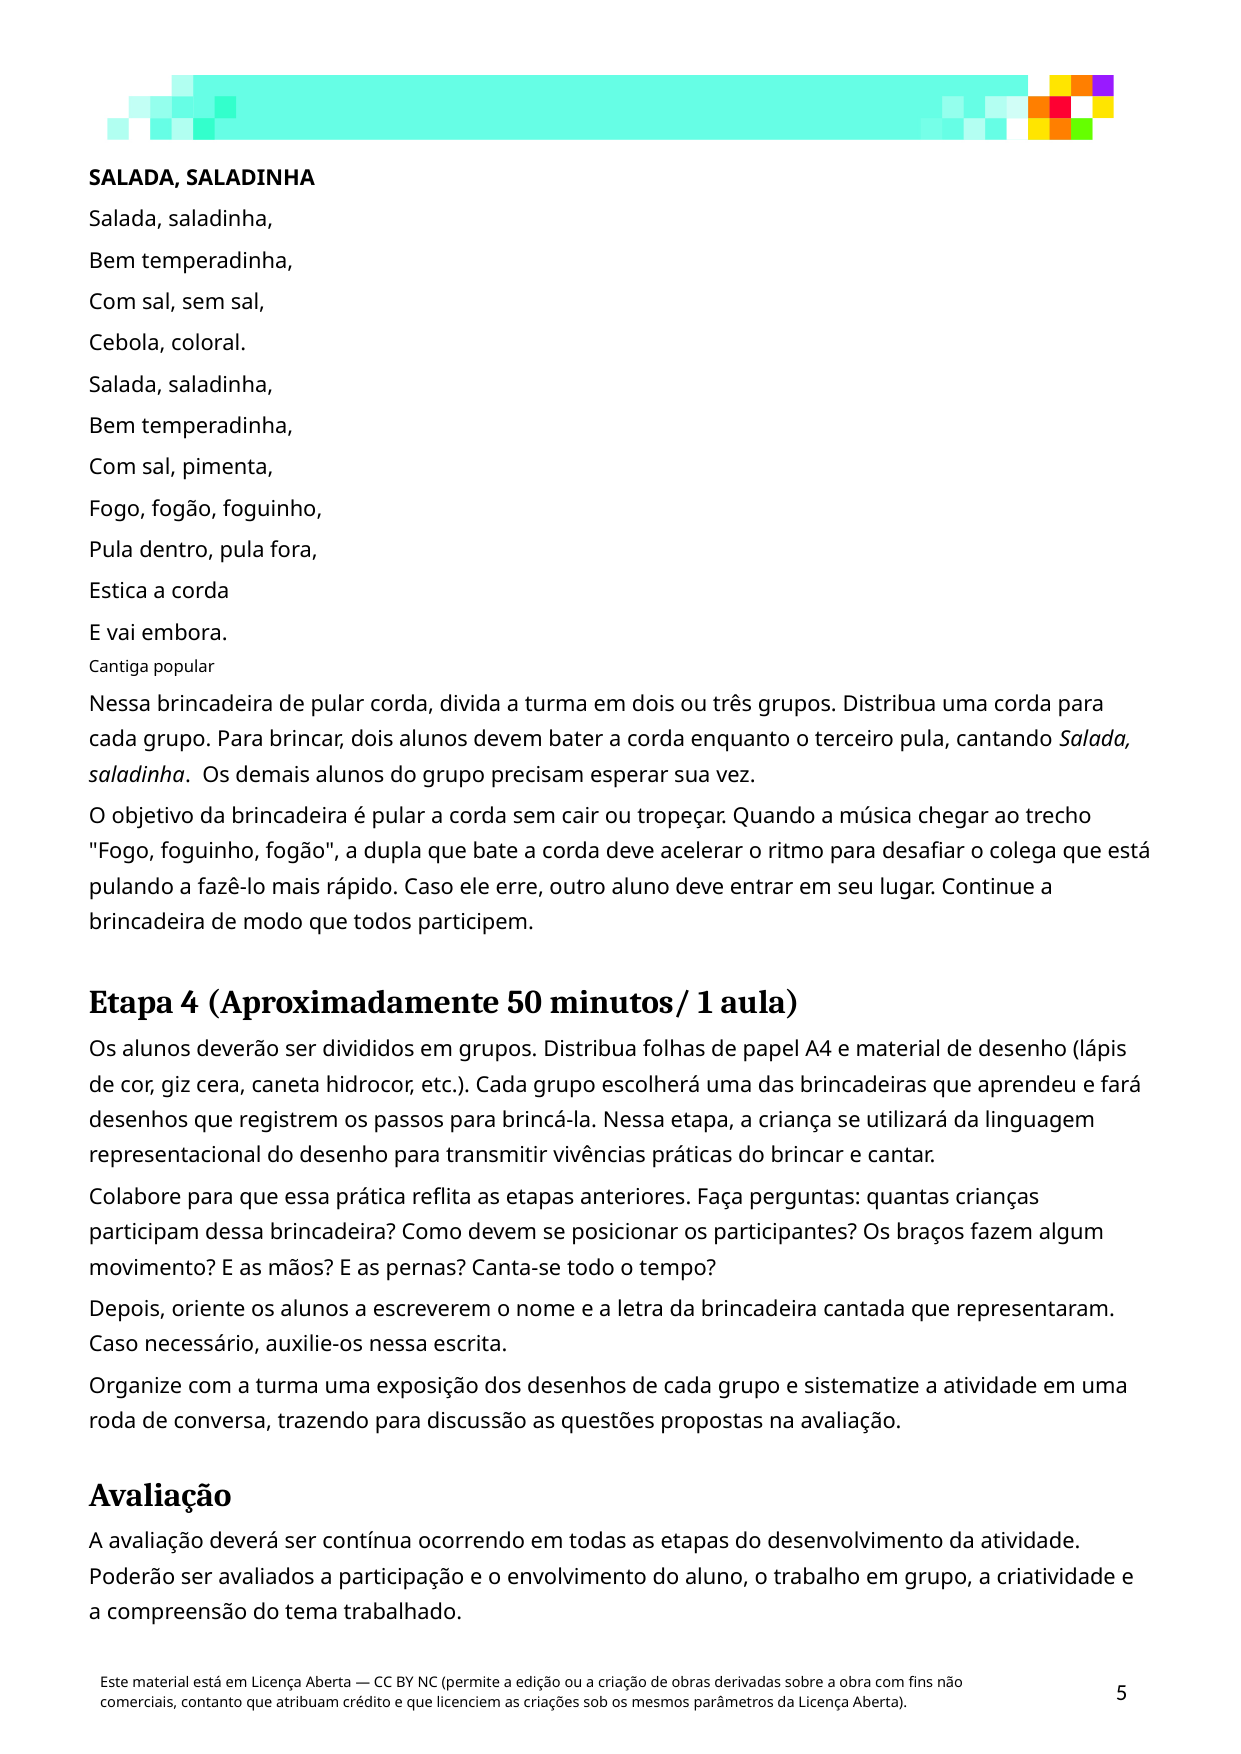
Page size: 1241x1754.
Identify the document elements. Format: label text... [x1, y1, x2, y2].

text Cantiga popular [89, 653, 1152, 677]
text Os alunos deverão ser divididos em grupos. Distribua folhas de papel A4 e material de desenho (lápis de cor, giz cera, caneta hidrocor, etc.). Cada grupo escolherá uma das brincadeiras que aprendeu e fará desenhos que registrem os passos para brincá-la. Nessa etapa, a criança se utilizará da linguagem representacional do desenho para transmitir vivências práticas do brincar e cantar. [89, 1028, 1152, 1170]
text Com sal, pimenta, [89, 446, 1152, 482]
text O objetivo da brincadeira é pular a corda sem cair ou tropeçar. Quando a música chegar ao trecho "Fogo, foguinho, fogão", a dupla que bate a corda deve acelerar o ritmo para desafiar o colega que está pulando a fazê-lo mais rápido. Caso ele erre, outro aluno deve entrar em seu lugar. Continue a brincadeira de modo que todos participem. [89, 795, 1152, 937]
text Depois, oriente os alunos a escreverem o nome e a letra da brincadeira cantada que representaram. Caso necessário, auxilie-os nessa escrita. [89, 1288, 1152, 1359]
text A avaliação deverá ser contínua ocorrendo em todas as etapas do desenvolvimento da atividade. Poderão ser avaliados a participação e o envolvimento do aluno, o trabalho em grupo, a criatividade e a compreensão do tema trabalhado. [89, 1521, 1152, 1627]
text Colabore para que essa prática reflita as etapas anteriores. Faça perguntas: quantas crianças participam dessa brincadeira? Como devem se posicionar os participantes? Os braços fazem algum movimento? E as mãos? E as pernas? Canta-se todo o tempo? [89, 1176, 1152, 1282]
text Nessa brincadeira de pular corda, divida a turma em dois ou três grupos. Distribua uma corda para cada grupo. Para brincar, dois alunos devem bater a corda enquanto o terceiro pula, cantando Salada, saladinha. Os demais alunos do grupo precisam esperar sua vez. [89, 683, 1152, 789]
text Etapa 4 (Aproximadamente 50 minutos/ 1 aula) [89, 984, 1152, 1022]
picture [88, 75, 1114, 151]
text Cebola, coloral. [89, 322, 1152, 358]
text Pula dentro, pula fora, [89, 529, 1152, 564]
text Bem temperadinha, [89, 240, 1152, 275]
text Avaliação [89, 1476, 1152, 1514]
text Salada, saladinha, [89, 198, 1152, 234]
text SALADA, SALADINHA [89, 157, 1152, 192]
text Fogo, fogão, foguinho, [89, 488, 1152, 523]
text Bem temperadinha, [89, 405, 1152, 441]
text E vai embora. [89, 612, 1152, 647]
text Salada, saladinha, [89, 364, 1152, 399]
text Estica a corda [89, 571, 1152, 606]
text Organize com a turma uma exposição dos desenhos de cada grupo e sistematize a atividade em uma roda de conversa, trazendo para discussão as questões propostas na avaliação. [89, 1365, 1152, 1436]
text Com sal, sem sal, [89, 281, 1152, 316]
